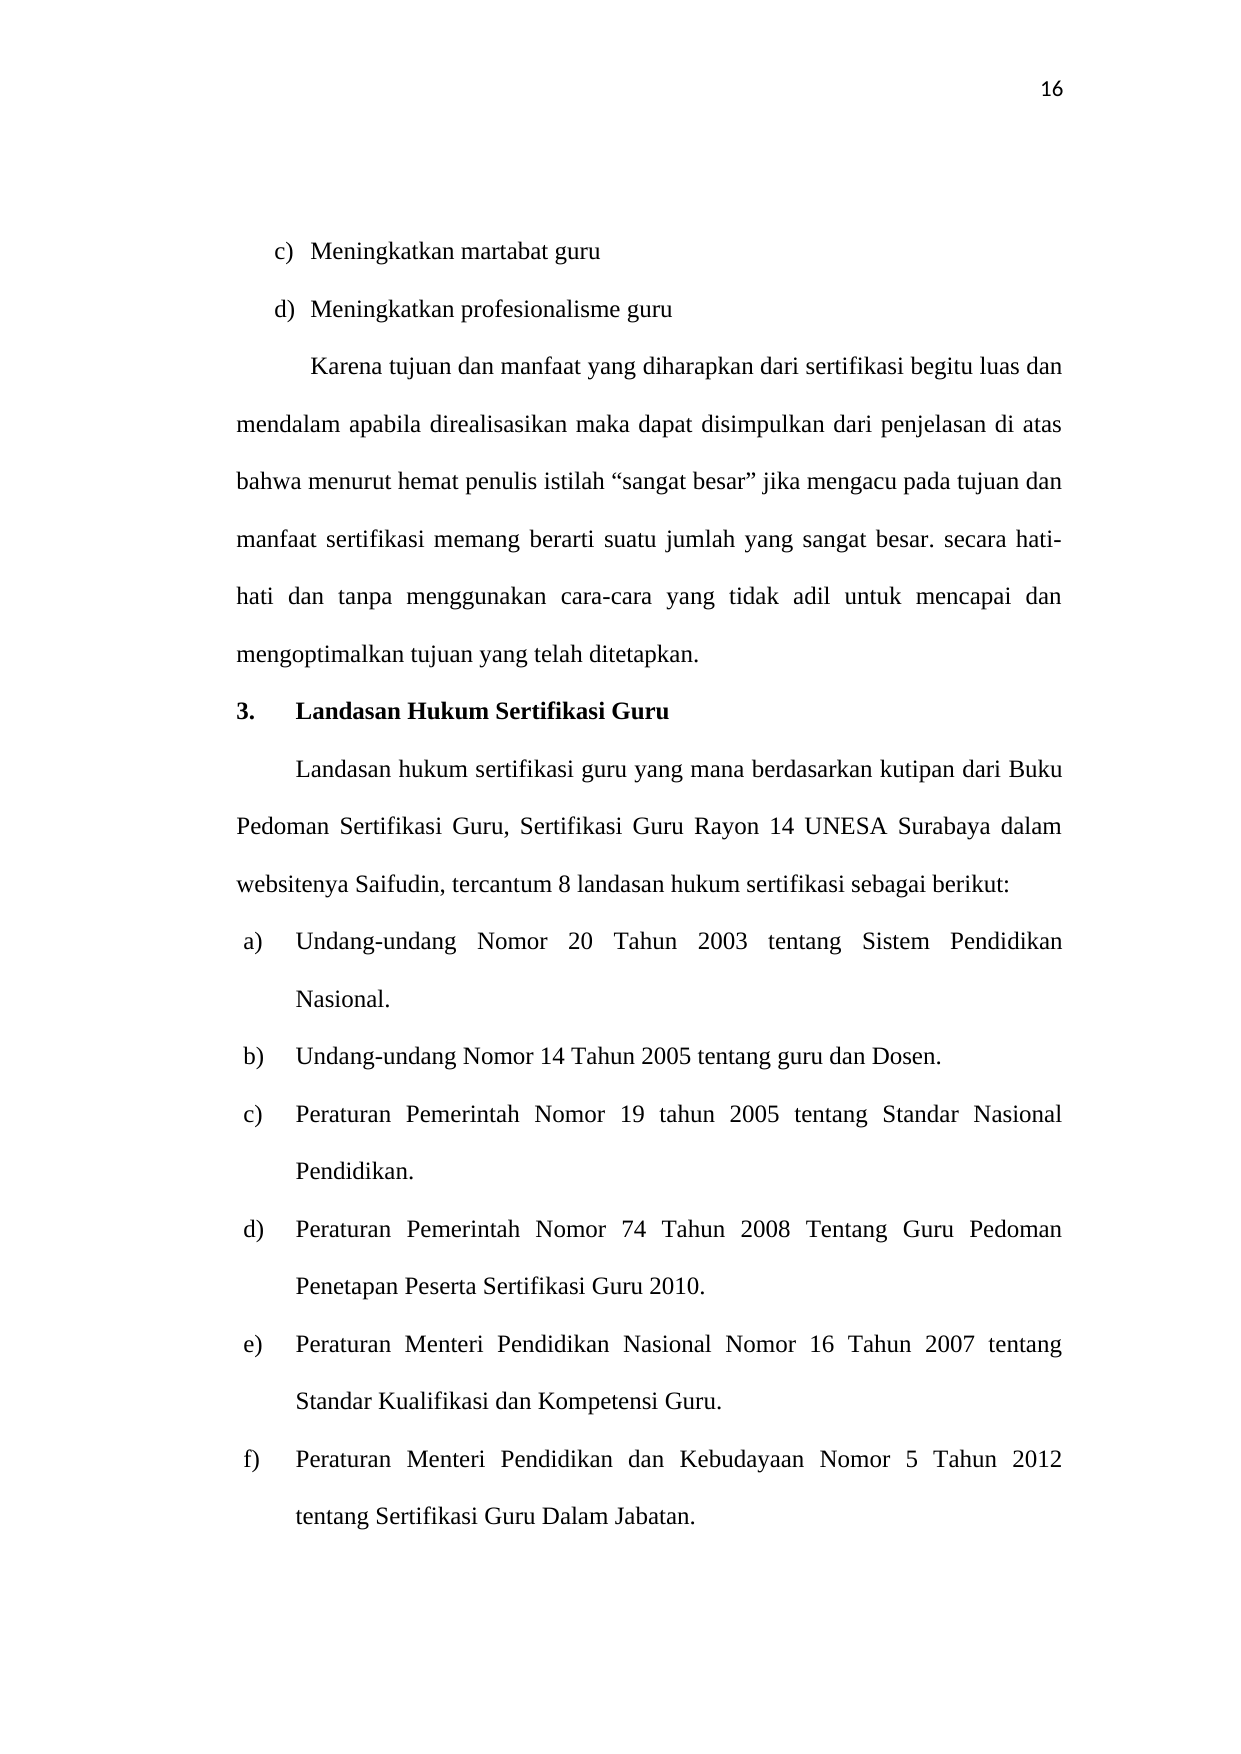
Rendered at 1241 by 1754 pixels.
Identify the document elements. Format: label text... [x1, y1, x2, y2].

list Peraturan Pemerintah Nomor 74 Tahun 2008 Tentang Guru Pedoman Penetapan Peserta Sertifikasi Guru 2010. [243, 1214, 1063, 1300]
list Meningkatkan profesionalisme guru [274, 294, 1063, 322]
list Landasan hukum sertifikasi guru yang mana berdasarkan kutipan dari Buku Pedoman Sertifikasi Guru, Sertifikasi Guru Rayon 14 UNESA Surabaya dalam websitenya Saifudin, tercantum 8 landasan hukum sertifikasi sebagai berikut: [236, 754, 1063, 897]
list Peraturan Menteri Pendidikan Nasional Nomor 16 Tahun 2007 tentang Standar Kualifikasi dan Kompetensi Guru. [243, 1329, 1063, 1415]
list Peraturan Pemerintah Nomor 19 tahun 2005 tentang Standar Nasional Pendidikan. [243, 1099, 1063, 1185]
list Landasan Hukum Sertifikasi Guru [236, 696, 1063, 725]
list Undang-undang Nomor 14 Tahun 2005 tentang guru dan Dosen. [243, 1041, 1063, 1070]
list Meningkatkan martabat guru [274, 236, 1063, 265]
list Undang-undang Nomor 20 Tahun 2003 tentang Sistem Pendidikan Nasional. [243, 926, 1063, 1012]
list Peraturan Menteri Pendidikan dan Kebudayaan Nomor 5 Tahun 2012 tentang Sertifikasi Guru Dalam Jabatan. [243, 1444, 1063, 1530]
list Karena tujuan dan manfaat yang diharapkan dari sertifikasi begitu luas dan mendalam apabila direalisasikan maka dapat disimpulkan dari penjelasan di atas bahwa menurut hemat penulis istilah “sangat besar” jika mengacu pada tujuan dan manfaat sertifikasi memang berarti suatu jumlah yang sangat besar. secara hati-hati dan tanpa menggunakan cara-cara yang tidak adil untuk mencapai dan mengoptimalkan tujuan yang telah ditetapkan. [236, 351, 1063, 667]
